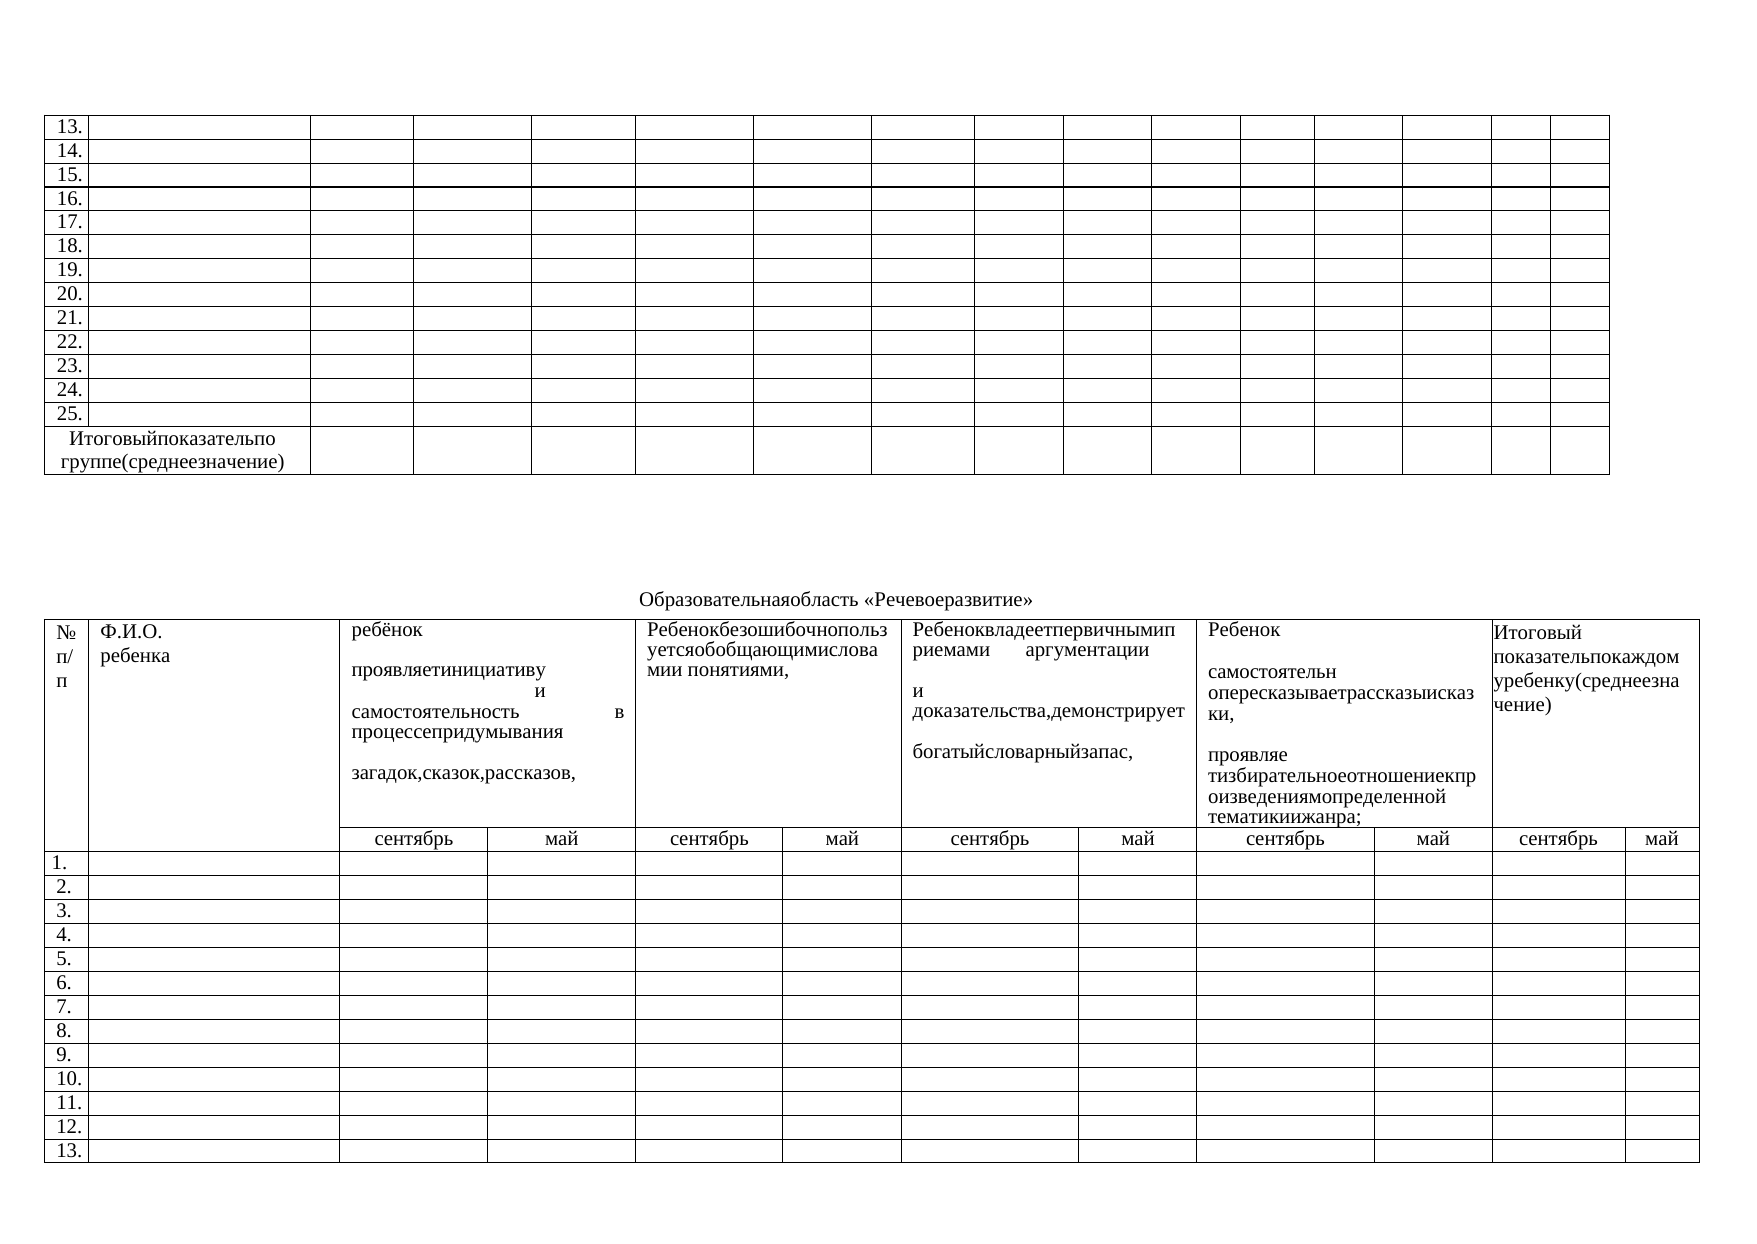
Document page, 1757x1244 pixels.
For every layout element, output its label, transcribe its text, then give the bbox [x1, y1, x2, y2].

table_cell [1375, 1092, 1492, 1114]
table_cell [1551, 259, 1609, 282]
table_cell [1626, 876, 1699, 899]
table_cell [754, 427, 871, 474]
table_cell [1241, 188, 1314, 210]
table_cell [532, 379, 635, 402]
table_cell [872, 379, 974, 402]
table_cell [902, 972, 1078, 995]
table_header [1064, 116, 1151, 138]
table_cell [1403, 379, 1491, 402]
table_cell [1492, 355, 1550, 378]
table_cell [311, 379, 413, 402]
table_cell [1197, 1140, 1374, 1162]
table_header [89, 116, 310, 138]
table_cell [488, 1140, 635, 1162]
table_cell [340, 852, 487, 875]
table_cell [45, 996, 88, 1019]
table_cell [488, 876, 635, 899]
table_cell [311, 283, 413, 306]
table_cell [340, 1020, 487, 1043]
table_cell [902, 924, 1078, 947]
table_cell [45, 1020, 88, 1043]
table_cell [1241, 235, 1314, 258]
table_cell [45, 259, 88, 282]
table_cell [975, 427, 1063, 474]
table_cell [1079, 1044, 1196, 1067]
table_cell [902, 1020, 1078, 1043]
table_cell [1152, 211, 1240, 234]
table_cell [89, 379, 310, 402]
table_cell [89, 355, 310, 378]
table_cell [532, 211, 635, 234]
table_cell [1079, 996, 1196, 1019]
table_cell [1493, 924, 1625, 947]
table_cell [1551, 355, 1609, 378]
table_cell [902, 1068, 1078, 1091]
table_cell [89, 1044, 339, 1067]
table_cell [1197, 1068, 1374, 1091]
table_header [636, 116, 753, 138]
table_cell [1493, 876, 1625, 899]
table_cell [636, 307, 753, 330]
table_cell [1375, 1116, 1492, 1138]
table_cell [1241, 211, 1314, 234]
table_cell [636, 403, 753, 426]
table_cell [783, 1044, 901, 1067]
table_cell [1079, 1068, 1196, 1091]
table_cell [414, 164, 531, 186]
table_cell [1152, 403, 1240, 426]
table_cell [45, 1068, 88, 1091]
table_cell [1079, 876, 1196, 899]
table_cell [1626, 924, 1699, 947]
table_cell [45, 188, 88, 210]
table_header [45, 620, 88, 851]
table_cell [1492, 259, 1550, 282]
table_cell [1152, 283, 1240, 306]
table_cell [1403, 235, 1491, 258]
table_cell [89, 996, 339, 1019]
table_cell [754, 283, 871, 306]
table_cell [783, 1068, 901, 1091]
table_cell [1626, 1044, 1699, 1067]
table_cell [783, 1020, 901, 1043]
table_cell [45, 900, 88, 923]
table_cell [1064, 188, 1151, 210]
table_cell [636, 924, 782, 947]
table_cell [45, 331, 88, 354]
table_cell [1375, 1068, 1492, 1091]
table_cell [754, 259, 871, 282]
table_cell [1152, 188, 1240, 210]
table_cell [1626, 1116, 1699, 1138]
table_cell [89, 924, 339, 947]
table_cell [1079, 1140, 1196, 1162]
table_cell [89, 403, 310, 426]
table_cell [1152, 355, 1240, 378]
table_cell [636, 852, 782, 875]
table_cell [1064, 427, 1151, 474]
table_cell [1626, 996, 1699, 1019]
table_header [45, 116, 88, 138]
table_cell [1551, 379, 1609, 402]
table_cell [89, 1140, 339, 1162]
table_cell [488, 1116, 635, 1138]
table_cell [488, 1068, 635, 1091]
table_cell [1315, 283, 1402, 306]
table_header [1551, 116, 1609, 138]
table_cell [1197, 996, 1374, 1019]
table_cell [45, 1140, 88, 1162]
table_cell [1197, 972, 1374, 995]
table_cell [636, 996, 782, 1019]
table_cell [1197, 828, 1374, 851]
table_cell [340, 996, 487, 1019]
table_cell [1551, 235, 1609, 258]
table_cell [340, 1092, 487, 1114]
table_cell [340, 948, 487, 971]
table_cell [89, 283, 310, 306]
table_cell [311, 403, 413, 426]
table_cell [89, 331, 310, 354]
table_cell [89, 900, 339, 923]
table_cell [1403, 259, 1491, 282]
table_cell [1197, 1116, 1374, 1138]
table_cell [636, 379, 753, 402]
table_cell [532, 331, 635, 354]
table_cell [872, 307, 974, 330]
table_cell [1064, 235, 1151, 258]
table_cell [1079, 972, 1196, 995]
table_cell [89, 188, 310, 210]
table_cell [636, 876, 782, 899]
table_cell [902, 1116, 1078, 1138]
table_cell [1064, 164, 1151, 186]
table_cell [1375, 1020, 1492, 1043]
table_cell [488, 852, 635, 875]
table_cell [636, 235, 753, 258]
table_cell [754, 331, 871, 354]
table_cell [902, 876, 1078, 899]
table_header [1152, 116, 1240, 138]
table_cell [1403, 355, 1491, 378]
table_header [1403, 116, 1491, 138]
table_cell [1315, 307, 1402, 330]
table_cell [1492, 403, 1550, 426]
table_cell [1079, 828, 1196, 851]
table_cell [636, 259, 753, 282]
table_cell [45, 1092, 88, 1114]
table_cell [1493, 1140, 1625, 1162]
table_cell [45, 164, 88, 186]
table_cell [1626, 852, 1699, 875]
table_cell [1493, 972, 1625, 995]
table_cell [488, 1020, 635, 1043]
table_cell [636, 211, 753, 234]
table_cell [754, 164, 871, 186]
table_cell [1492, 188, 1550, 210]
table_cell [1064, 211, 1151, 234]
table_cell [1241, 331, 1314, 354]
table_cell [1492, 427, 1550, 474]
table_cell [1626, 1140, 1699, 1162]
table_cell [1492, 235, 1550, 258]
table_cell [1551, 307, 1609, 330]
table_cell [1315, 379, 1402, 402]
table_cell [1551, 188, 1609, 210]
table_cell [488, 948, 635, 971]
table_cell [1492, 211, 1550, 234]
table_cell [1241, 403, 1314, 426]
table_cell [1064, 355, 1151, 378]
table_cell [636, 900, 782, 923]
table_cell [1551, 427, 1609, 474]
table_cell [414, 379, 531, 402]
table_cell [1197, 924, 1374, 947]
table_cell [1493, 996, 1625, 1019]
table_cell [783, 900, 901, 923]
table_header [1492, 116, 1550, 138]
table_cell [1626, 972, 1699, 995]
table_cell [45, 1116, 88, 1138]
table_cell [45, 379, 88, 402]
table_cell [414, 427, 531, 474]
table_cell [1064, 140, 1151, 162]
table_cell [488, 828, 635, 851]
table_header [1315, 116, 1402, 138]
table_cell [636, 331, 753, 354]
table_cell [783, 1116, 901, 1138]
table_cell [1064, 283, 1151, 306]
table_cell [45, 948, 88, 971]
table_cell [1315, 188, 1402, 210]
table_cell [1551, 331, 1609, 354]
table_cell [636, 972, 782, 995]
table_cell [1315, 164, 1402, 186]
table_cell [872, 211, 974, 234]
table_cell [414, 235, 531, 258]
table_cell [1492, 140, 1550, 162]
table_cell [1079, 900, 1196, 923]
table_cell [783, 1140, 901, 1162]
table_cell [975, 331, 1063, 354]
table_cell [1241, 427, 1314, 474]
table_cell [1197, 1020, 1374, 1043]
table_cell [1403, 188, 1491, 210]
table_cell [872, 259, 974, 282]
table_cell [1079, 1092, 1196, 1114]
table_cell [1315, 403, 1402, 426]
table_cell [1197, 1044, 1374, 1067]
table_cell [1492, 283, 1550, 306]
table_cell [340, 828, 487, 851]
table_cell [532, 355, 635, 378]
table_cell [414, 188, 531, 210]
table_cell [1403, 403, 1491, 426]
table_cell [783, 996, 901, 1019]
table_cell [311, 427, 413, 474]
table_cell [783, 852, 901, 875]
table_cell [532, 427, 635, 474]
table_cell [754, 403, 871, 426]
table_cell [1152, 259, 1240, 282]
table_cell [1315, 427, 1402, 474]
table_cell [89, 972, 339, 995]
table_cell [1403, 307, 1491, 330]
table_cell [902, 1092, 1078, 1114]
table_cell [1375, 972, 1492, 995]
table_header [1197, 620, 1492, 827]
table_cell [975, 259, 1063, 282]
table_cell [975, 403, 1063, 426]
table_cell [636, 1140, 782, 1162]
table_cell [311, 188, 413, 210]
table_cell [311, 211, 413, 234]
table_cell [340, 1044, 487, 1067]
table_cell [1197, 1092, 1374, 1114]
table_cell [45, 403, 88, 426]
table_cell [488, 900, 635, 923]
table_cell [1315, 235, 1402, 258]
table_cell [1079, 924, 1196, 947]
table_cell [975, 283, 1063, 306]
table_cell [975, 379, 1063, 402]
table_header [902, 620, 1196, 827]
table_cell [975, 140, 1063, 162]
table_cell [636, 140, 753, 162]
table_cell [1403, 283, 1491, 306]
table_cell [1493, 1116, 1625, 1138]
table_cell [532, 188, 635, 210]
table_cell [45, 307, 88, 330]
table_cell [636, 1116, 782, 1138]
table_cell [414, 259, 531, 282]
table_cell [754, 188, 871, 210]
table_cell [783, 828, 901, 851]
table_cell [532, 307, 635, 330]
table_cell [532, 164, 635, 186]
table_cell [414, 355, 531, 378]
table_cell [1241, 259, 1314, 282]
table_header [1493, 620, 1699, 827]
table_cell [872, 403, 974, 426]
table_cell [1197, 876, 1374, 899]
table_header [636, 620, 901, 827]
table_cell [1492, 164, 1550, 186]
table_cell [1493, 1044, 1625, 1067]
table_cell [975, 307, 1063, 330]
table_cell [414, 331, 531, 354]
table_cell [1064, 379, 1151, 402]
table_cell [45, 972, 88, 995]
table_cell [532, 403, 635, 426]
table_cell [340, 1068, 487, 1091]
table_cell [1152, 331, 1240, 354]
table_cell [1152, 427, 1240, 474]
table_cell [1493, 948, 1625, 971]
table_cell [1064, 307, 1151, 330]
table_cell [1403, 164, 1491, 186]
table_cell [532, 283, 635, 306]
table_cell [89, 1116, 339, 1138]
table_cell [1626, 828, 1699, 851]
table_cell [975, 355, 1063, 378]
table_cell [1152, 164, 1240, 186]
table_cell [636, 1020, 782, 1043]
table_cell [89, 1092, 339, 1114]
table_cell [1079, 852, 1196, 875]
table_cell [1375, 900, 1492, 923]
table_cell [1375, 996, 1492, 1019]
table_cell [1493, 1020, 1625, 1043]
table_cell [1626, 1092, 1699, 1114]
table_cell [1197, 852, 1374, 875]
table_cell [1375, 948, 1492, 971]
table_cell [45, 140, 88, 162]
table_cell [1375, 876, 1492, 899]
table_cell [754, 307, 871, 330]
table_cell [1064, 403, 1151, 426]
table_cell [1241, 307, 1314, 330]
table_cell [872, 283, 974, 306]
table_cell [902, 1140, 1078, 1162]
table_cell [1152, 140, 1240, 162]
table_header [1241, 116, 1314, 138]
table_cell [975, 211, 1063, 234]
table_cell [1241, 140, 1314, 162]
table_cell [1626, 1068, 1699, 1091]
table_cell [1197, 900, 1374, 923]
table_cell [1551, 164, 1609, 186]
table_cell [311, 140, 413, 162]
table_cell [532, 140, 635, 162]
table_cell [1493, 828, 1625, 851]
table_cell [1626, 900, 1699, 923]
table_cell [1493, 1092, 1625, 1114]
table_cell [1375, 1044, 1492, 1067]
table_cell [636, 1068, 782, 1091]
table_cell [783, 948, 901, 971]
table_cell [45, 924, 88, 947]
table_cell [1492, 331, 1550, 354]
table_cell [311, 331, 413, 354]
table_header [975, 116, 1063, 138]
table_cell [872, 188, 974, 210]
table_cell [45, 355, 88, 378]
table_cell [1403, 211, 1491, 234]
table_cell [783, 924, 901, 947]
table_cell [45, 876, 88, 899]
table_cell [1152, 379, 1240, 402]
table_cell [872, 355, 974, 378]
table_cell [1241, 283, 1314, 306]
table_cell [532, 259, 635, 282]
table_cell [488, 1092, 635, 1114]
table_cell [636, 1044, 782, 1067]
text Образовательнаяобласть «Речевоеразвитие» [536, 587, 1136, 611]
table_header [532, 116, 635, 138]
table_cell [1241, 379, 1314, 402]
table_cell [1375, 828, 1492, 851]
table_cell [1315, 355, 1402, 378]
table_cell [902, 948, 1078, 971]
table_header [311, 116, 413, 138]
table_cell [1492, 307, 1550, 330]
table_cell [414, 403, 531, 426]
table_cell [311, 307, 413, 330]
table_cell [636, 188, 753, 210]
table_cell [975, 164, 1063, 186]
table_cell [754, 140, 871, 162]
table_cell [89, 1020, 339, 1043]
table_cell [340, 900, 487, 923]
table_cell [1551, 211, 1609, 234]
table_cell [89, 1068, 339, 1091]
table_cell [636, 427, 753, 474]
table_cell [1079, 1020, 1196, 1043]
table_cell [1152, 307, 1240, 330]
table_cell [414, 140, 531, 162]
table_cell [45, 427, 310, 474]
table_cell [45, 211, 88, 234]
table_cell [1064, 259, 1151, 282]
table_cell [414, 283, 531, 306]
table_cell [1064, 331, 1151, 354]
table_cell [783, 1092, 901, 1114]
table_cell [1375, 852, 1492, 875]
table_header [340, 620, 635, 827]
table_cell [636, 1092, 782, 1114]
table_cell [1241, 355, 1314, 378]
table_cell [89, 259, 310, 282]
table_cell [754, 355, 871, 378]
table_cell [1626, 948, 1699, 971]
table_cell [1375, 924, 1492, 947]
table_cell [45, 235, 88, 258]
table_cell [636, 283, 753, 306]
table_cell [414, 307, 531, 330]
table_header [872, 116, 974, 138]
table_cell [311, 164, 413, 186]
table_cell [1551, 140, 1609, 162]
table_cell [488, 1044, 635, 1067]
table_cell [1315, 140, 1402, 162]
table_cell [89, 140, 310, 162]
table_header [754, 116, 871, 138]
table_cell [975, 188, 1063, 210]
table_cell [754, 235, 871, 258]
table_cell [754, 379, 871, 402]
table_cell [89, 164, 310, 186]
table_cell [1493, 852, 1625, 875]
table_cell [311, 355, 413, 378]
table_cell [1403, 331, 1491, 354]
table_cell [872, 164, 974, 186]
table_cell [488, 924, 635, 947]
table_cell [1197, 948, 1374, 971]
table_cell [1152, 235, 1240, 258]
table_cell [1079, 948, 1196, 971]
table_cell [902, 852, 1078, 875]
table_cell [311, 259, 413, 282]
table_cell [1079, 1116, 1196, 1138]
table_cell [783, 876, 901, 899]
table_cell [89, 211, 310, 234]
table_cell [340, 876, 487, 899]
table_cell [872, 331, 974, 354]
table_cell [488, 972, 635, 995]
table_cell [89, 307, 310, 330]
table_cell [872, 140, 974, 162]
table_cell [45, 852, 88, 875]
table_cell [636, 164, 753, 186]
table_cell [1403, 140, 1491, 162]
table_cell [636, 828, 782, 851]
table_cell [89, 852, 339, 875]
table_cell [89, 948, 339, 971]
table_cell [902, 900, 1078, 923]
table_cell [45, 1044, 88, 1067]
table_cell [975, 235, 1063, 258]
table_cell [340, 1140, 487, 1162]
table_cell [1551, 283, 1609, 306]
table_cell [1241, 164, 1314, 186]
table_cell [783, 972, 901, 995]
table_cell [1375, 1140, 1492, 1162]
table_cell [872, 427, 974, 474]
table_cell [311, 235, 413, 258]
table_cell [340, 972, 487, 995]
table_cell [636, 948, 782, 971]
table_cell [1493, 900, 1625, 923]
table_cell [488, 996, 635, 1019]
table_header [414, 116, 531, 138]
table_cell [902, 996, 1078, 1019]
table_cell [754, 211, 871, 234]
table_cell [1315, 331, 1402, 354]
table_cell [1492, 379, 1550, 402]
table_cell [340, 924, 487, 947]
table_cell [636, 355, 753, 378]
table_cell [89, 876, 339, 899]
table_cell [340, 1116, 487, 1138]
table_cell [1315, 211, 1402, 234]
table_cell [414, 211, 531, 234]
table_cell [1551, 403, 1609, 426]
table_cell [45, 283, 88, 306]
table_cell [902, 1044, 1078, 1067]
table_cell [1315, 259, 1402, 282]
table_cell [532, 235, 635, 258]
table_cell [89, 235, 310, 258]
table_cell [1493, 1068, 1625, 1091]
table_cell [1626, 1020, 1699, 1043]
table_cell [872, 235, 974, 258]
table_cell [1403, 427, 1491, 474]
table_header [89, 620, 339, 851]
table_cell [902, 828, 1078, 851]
